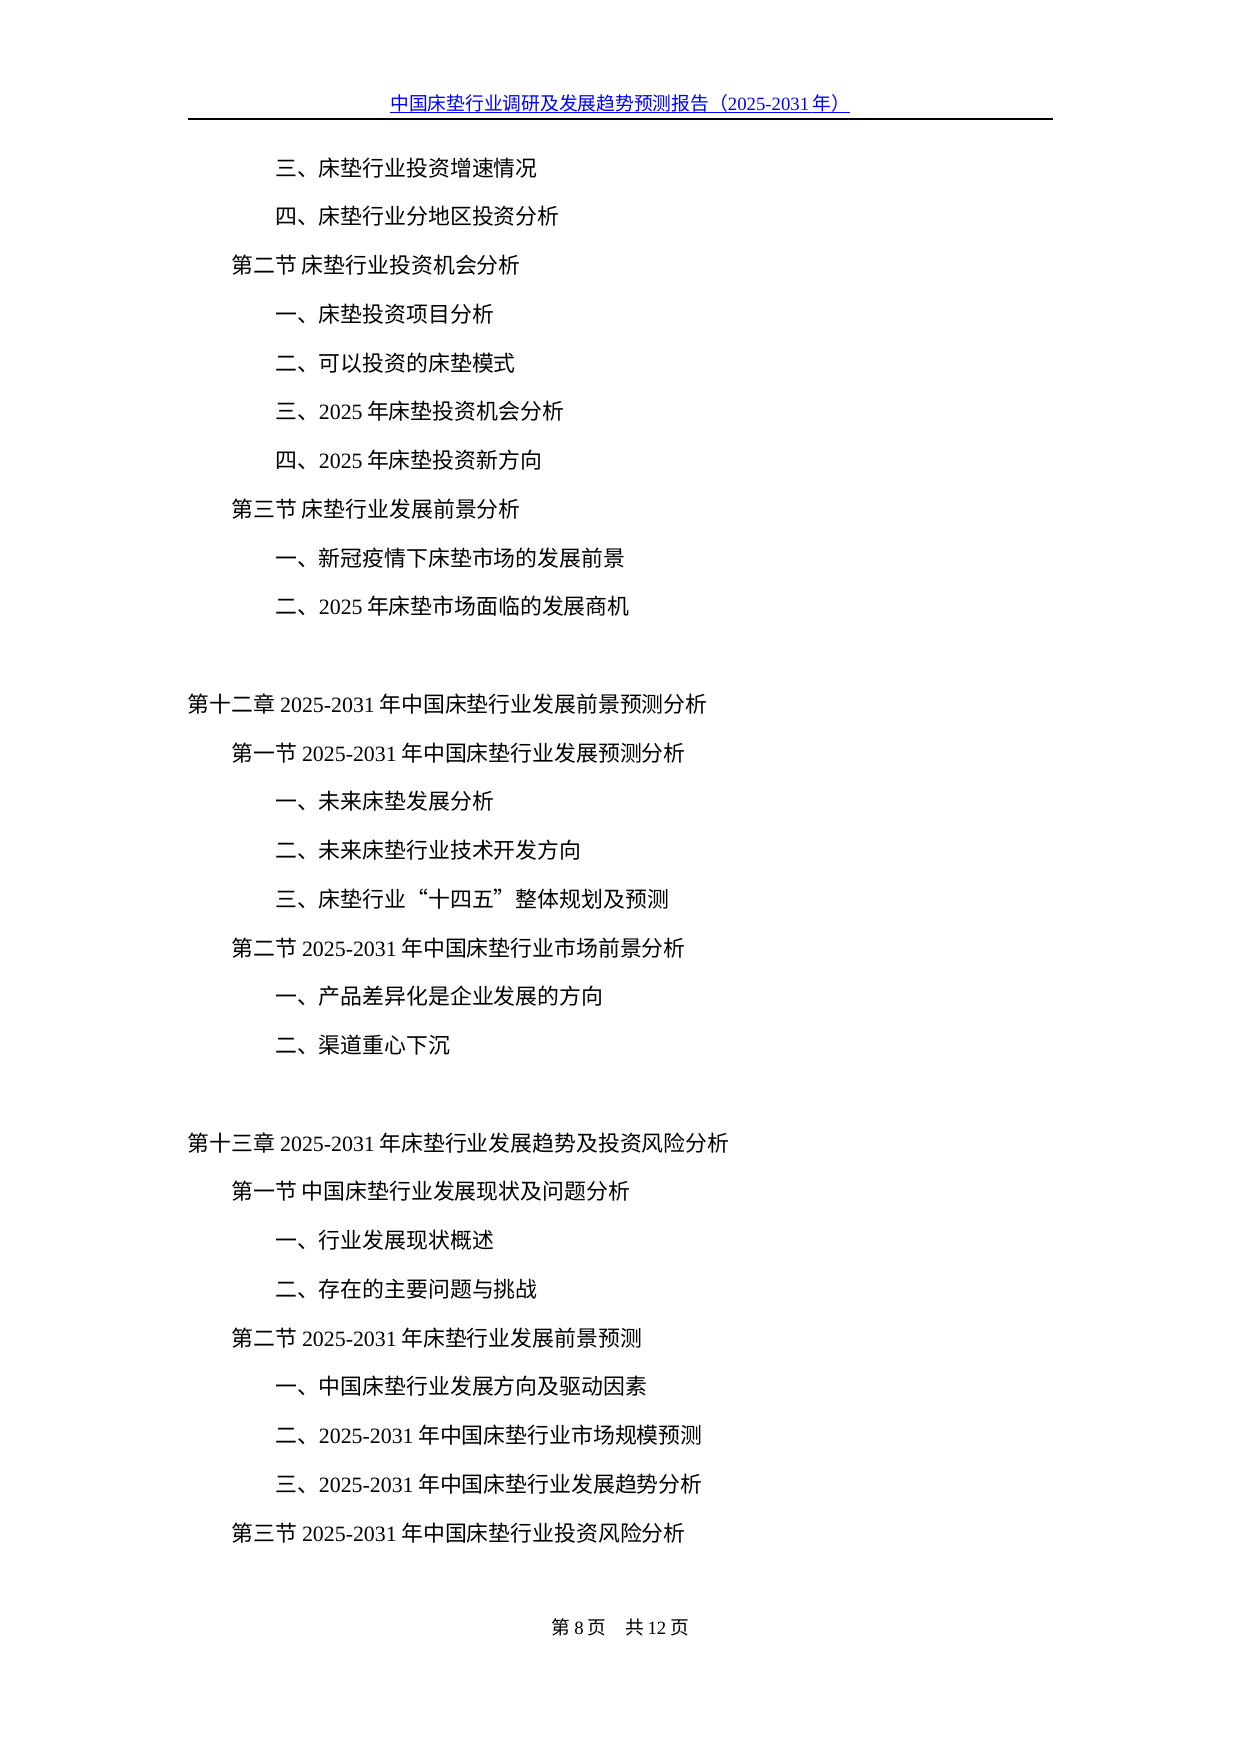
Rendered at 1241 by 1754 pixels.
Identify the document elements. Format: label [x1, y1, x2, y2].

text [187, 150, 1053, 1548]
